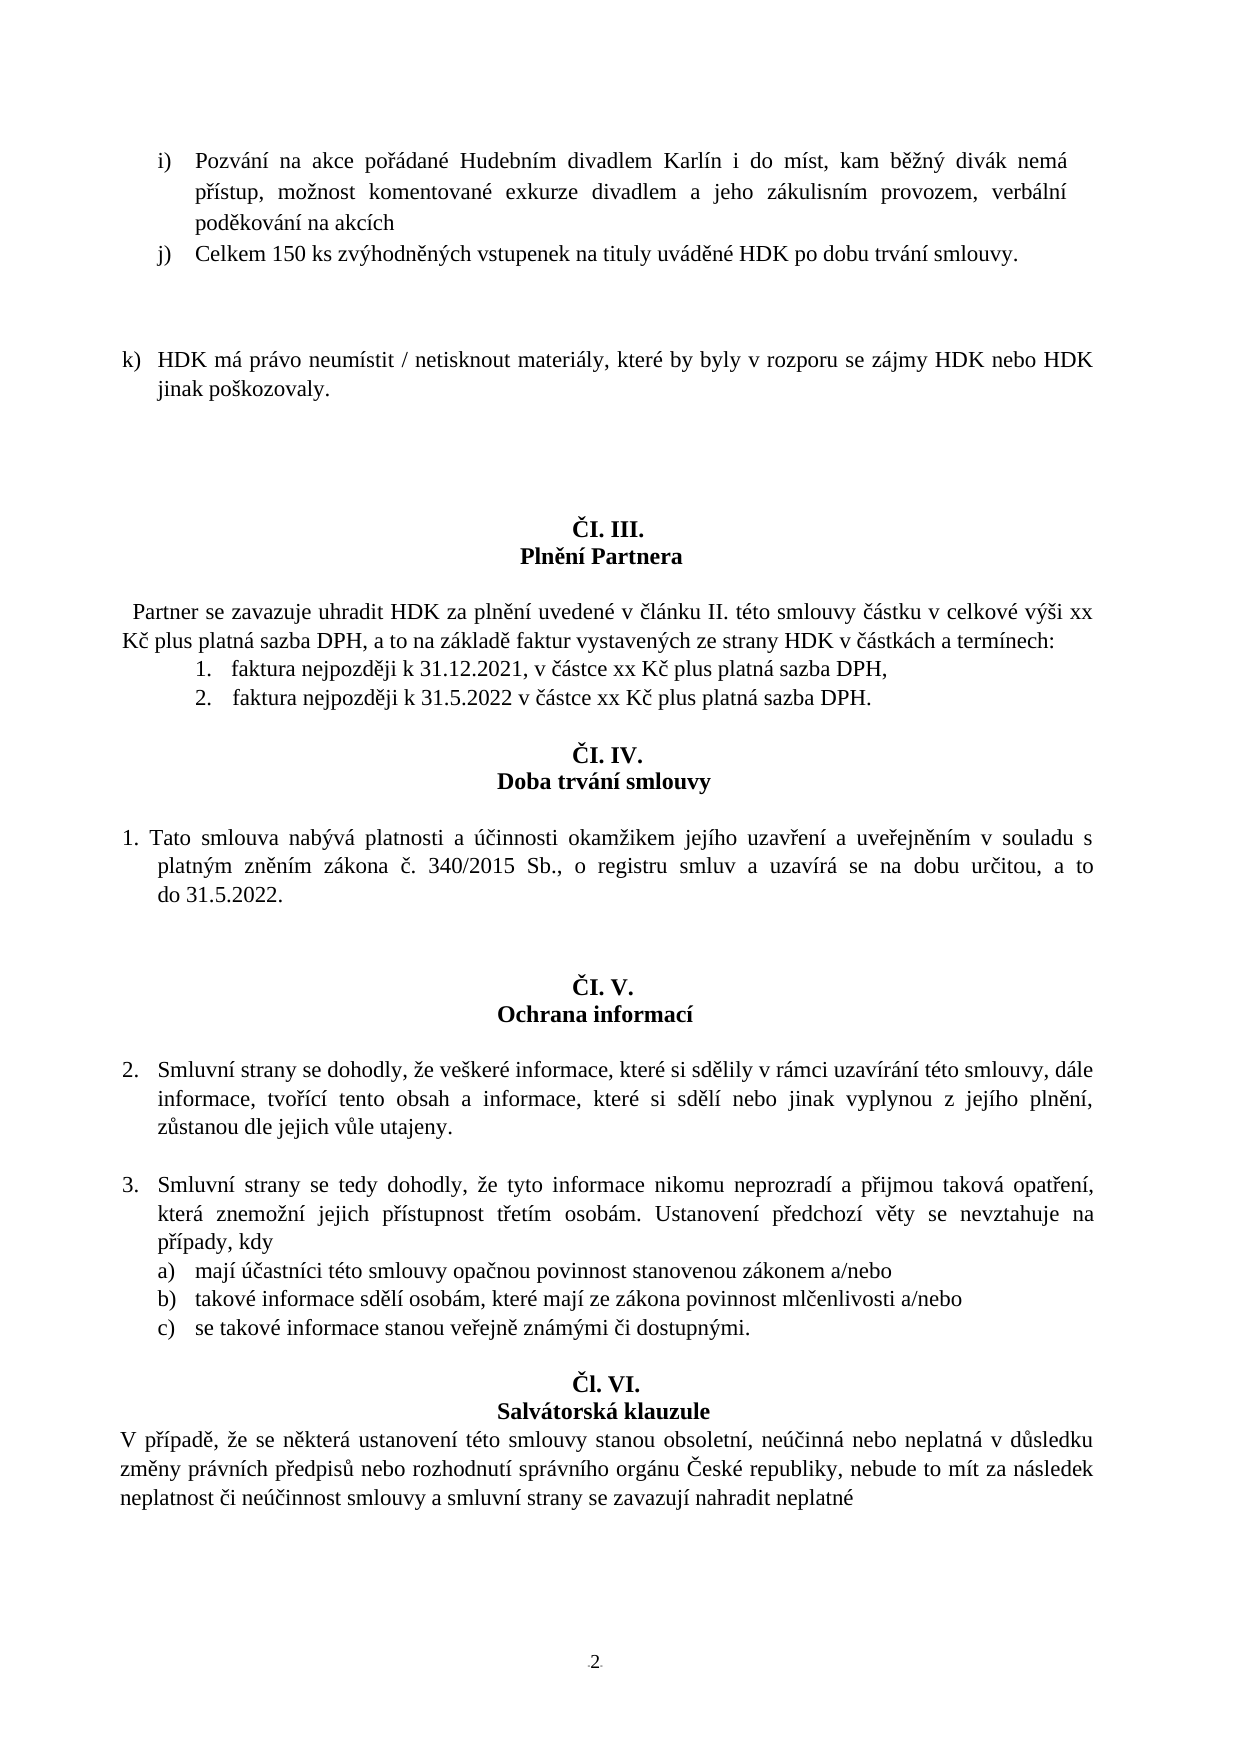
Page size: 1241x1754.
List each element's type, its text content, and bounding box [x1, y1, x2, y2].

list Celkem 150 ks zvýhodněných vstupenek na tituly uváděné HDK po dobu trvání smlouvy. [157, 237, 1095, 268]
subtitle Plnění Partnera [520, 543, 1095, 569]
list mají účastníci této smlouvy opačnou povinnost stanovenou zákonem a/nebo [157, 1255, 1095, 1284]
subtitle ČI. V. [572, 974, 1095, 1001]
subtitle ČI. IV. [572, 742, 1095, 768]
text -2- [587, 1651, 603, 1673]
list HDK má právo neumístit / netisknout materiály, které by byly v rozporu se zájmy HDK nebo HDK jinak poškozovaly. [122, 345, 1095, 402]
list Pozvání na akce pořádané Hudebním divadlem Karlín i do míst, kam běžný divák nemá přístup, možnost komentované exkurze divadlem a jeho zákulisním provozem, verbální poděkování na akcích [157, 144, 1068, 237]
text V případě, že se některá ustanovení této smlouvy stanou obsoletní, neúčinná nebo neplatná v důsledku změny právních předpisů nebo rozhodnutí správního orgánu České republiky, nebude to mít za následek neplatnost či neúčinnost smlouvy a smluvní strany se zavazují nahradit neplatné [120, 1425, 1095, 1512]
list takové informace sdělí osobám, které mají ze zákona povinnost mlčenlivosti a/nebo [157, 1284, 1095, 1312]
list faktura nejpozději k 31.12.2021, v částce xx Kč plus platná sazba DPH, [195, 654, 1095, 682]
list Smluvní strany se dohodly, že veškeré informace, které si sdělily v rámci uzavírání této smlouvy, dále informace, tvořící tento obsah a informace, které si sdělí nebo jinak vyplynou z jejího plnění, zůstanou dle jejich vůle utajeny. [122, 1055, 1095, 1141]
subtitle Ochrana informací [497, 1001, 1095, 1027]
text Partner se zavazuje uhradit HDK za plnění uvedené v článku II. této smlouvy částku v celkové výši xx Kč plus platná sazba DPH, a to na základě faktur vystavených ze strany HDK v částkách a termínech: [122, 597, 1095, 654]
subtitle Salvátorská klauzule [497, 1398, 1095, 1425]
text 1. Tato smlouva nabývá platnosti a účinnosti okamžikem jejího uzavření a uveřejněním v souladu s platným zněním zákona č. 340/2015 Sb., o registru smluv a uzavírá se na dobu určitou, a to do 31.5.2022. [122, 822, 1095, 908]
subtitle Doba trvání smlouvy [497, 768, 1095, 795]
list Smluvní strany se tedy dohodly, že tyto informace nikomu neprozradí a přijmou taková opatření, která znemožní jejich přístupnost třetím osobám. Ustanovení předchozí věty se nevztahuje na případy, kdy [122, 1170, 1095, 1255]
subtitle Čl. VI. [572, 1372, 1095, 1398]
list se takové informace stanou veřejně známými či dostupnými. [157, 1312, 1095, 1341]
list faktura nejpozději k 31.5.2022 v částce xx Kč plus platná sazba DPH. [195, 682, 1095, 711]
subtitle ČI. III. [572, 516, 1095, 543]
